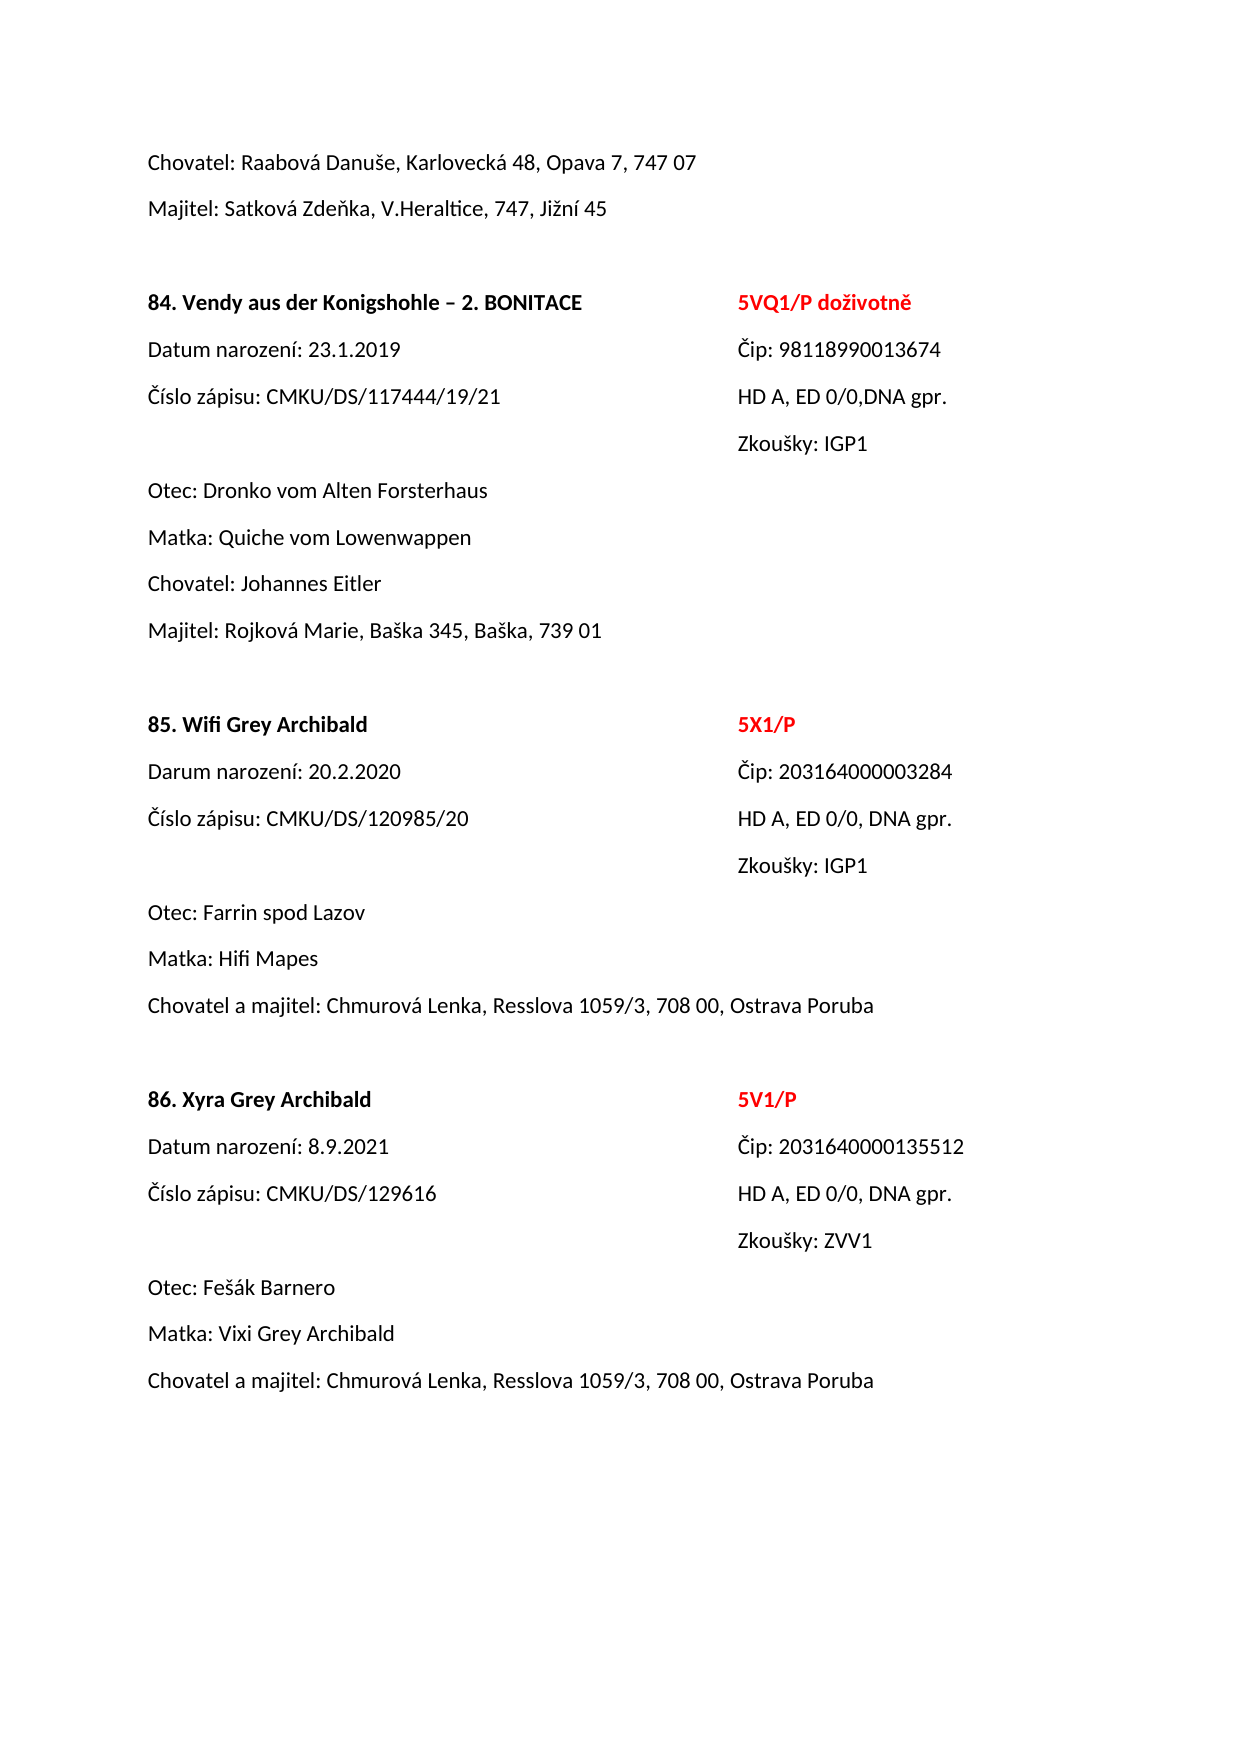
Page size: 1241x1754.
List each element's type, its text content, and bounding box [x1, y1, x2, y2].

text Matka: Quiche vom Lowenwappen [148, 523, 1093, 551]
text 86. Xyra Grey Archibald 5V1/P [148, 1085, 1093, 1113]
text 84. Vendy aus der Konigshohle – 2. BONITACE 5VQ1/P doživotně [148, 288, 1093, 316]
text Darum narození: 20.2.2020 Čip: 203164000003284 [148, 757, 1093, 785]
text Zkoušky: ZVV1 [148, 1226, 1093, 1254]
text Chovatel a majitel: Chmurová Lenka, Resslova 1059/3, 708 00, Ostrava Poruba [148, 1366, 1093, 1394]
text Zkoušky: IGP1 [148, 429, 1093, 457]
text Číslo zápisu: CMKU/DS/129616 HD A, ED 0/0, DNA gpr. [148, 1179, 1093, 1207]
text Číslo zápisu: CMKU/DS/117444/19/21 HD A, ED 0/0,DNA gpr. [148, 382, 1093, 410]
text Datum narození: 23.1.2019 Čip: 98118990013674 [148, 335, 1093, 363]
text Chovatel a majitel: Chmurová Lenka, Resslova 1059/3, 708 00, Ostrava Poruba [148, 991, 1093, 1019]
text Otec: Fešák Barnero [148, 1273, 1093, 1301]
text 85. Wifi Grey Archibald 5X1/P [148, 710, 1093, 738]
text Zkoušky: IGP1 [148, 851, 1093, 879]
text Číslo zápisu: CMKU/DS/120985/20 HD A, ED 0/0, DNA gpr. [148, 804, 1093, 832]
text Chovatel: Johannes Eitler [148, 569, 1093, 597]
text Majitel: Rojková Marie, Baška 345, Baška, 739 01 [148, 616, 1093, 644]
text Otec: Dronko vom Alten Forsterhaus [148, 476, 1093, 504]
text Matka: Hifi Mapes [148, 944, 1093, 972]
text Matka: Vixi Grey Archibald [148, 1319, 1093, 1347]
text Datum narození: 8.9.2021 Čip: 2031640000135512 [148, 1132, 1093, 1160]
text Majitel: Satková Zdeňka, V.Heraltice, 747, Jižní 45 [148, 194, 1093, 222]
text Otec: Farrin spod Lazov [148, 898, 1093, 926]
text Chovatel: Raabová Danuše, Karlovecká 48, Opava 7, 747 07 [148, 148, 1093, 176]
